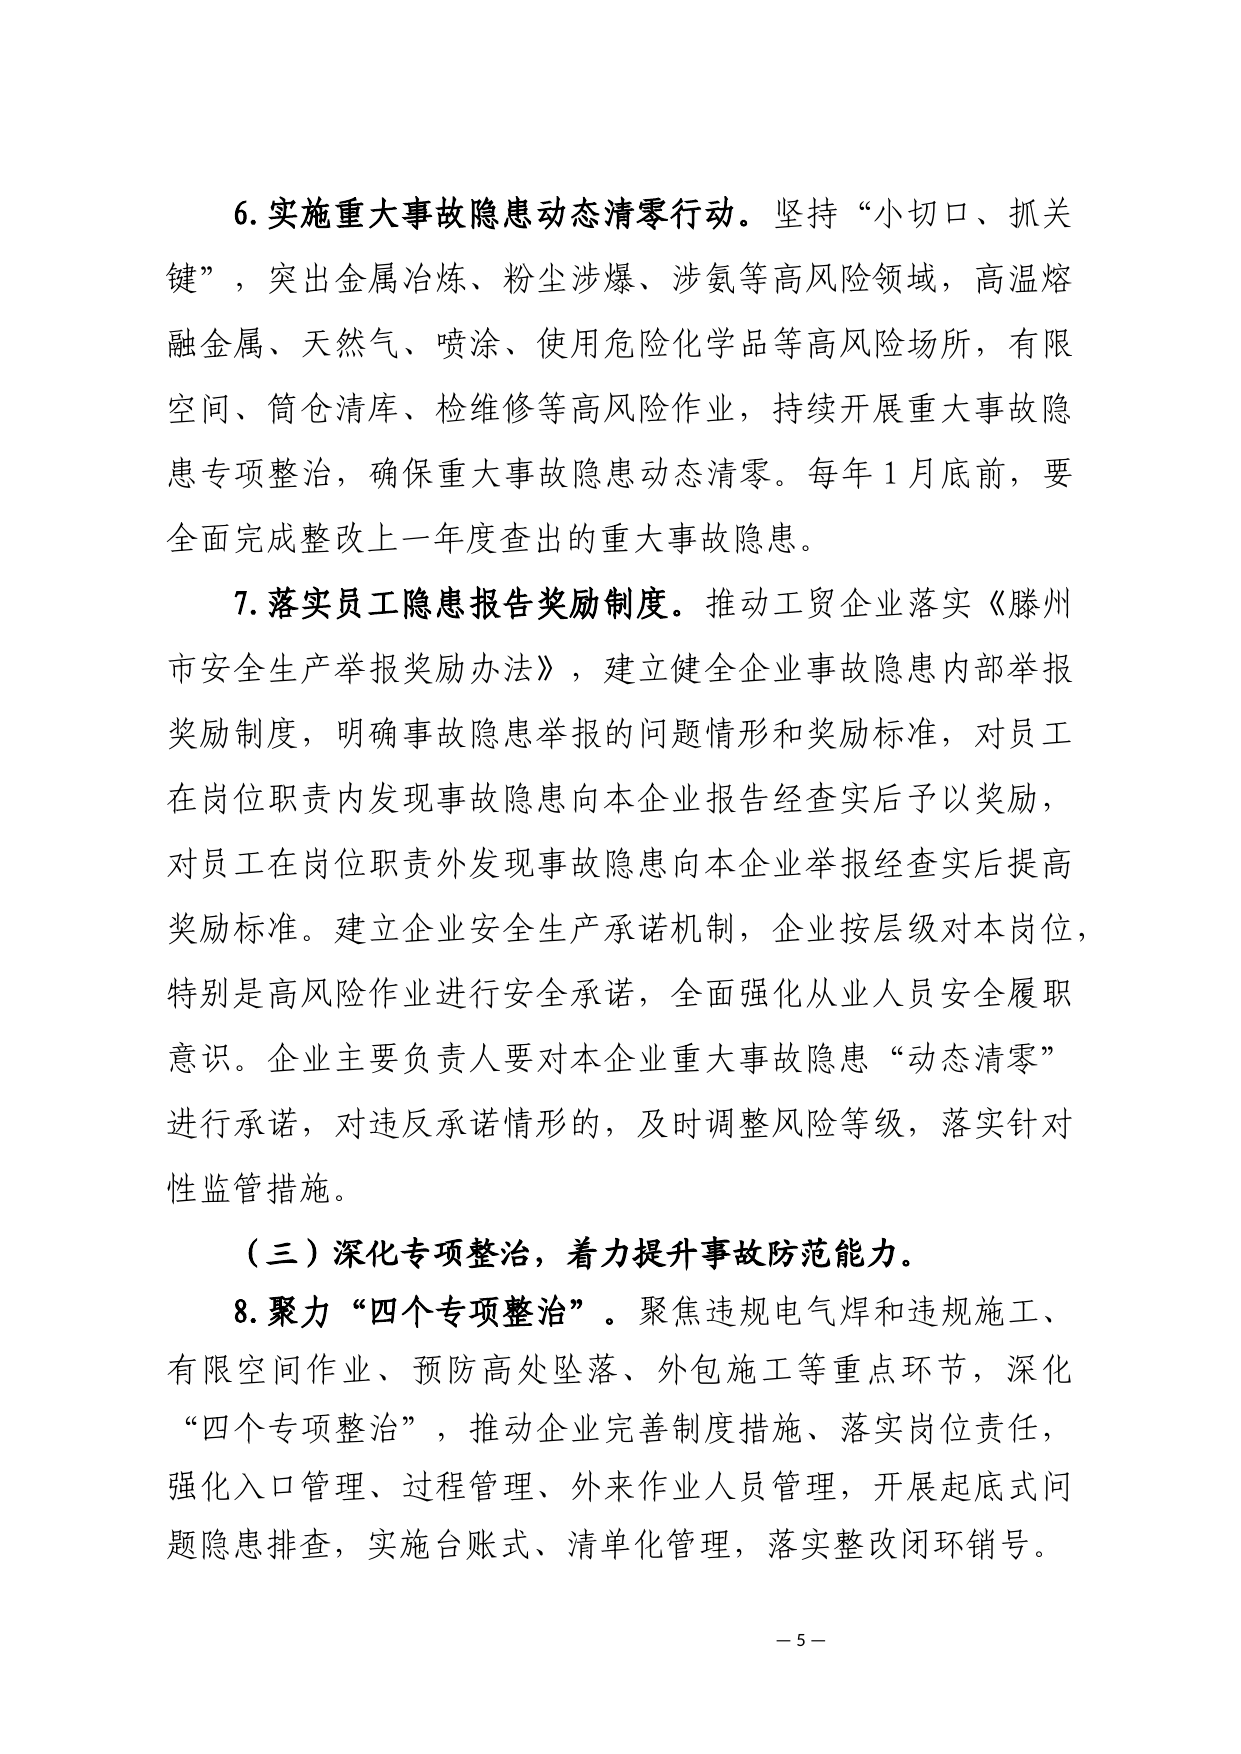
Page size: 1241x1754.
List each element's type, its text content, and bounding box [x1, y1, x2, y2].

text 7.落实员工隐患报告奖励制度。推动工贸企业落实《滕州市安全生产举报奖励办法》，建立健全企业事故隐患内部举报奖励制度，明确事故隐患举报的问题情形和奖励标准，对员工在岗位职责内发现事故隐患向本企业报告经查实后予以奖励，对员工在岗位职责外发现事故隐患向本企业举报经查实后提高奖励标准。建立企业安全生产承诺机制，企业按层级对本岗位，特别是高风险作业进行安全承诺，全面强化从业人员安全履职意识。企业主要负责人要对本企业重大事故隐患“动态清零”进行承诺，对违反承诺情形的，及时调整风险等级，落实针对性监管措施。 [165, 568, 1075, 1218]
text 6.实施重大事故隐患动态清零行动。坚持“小切口、抓关键”，突出金属冶炼、粉尘涉爆、涉氨等高风险领域，高温熔融金属、天然气、喷涂、使用危险化学品等高风险场所，有限空间、筒仓清库、检维修等高风险作业，持续开展重大事故隐患专项整治，确保重大事故隐患动态清零。每年1月底前，要全面完成整改上一年度查出的重大事故隐患。 [165, 178, 1075, 568]
text （三）深化专项整治，着力提升事故防范能力。 [165, 1218, 1075, 1277]
text 8.聚力“四个专项整治”。聚焦违规电气焊和违规施工、有限空间作业、预防高处坠落、外包施工等重点环节，深化“四个专项整治”，推动企业完善制度措施、落实岗位责任，强化入口管理、过程管理、外来作业人员管理，开展起底式问题隐患排查，实施台账式、清单化管理，落实整改闭环销号。 [165, 1277, 1075, 1568]
